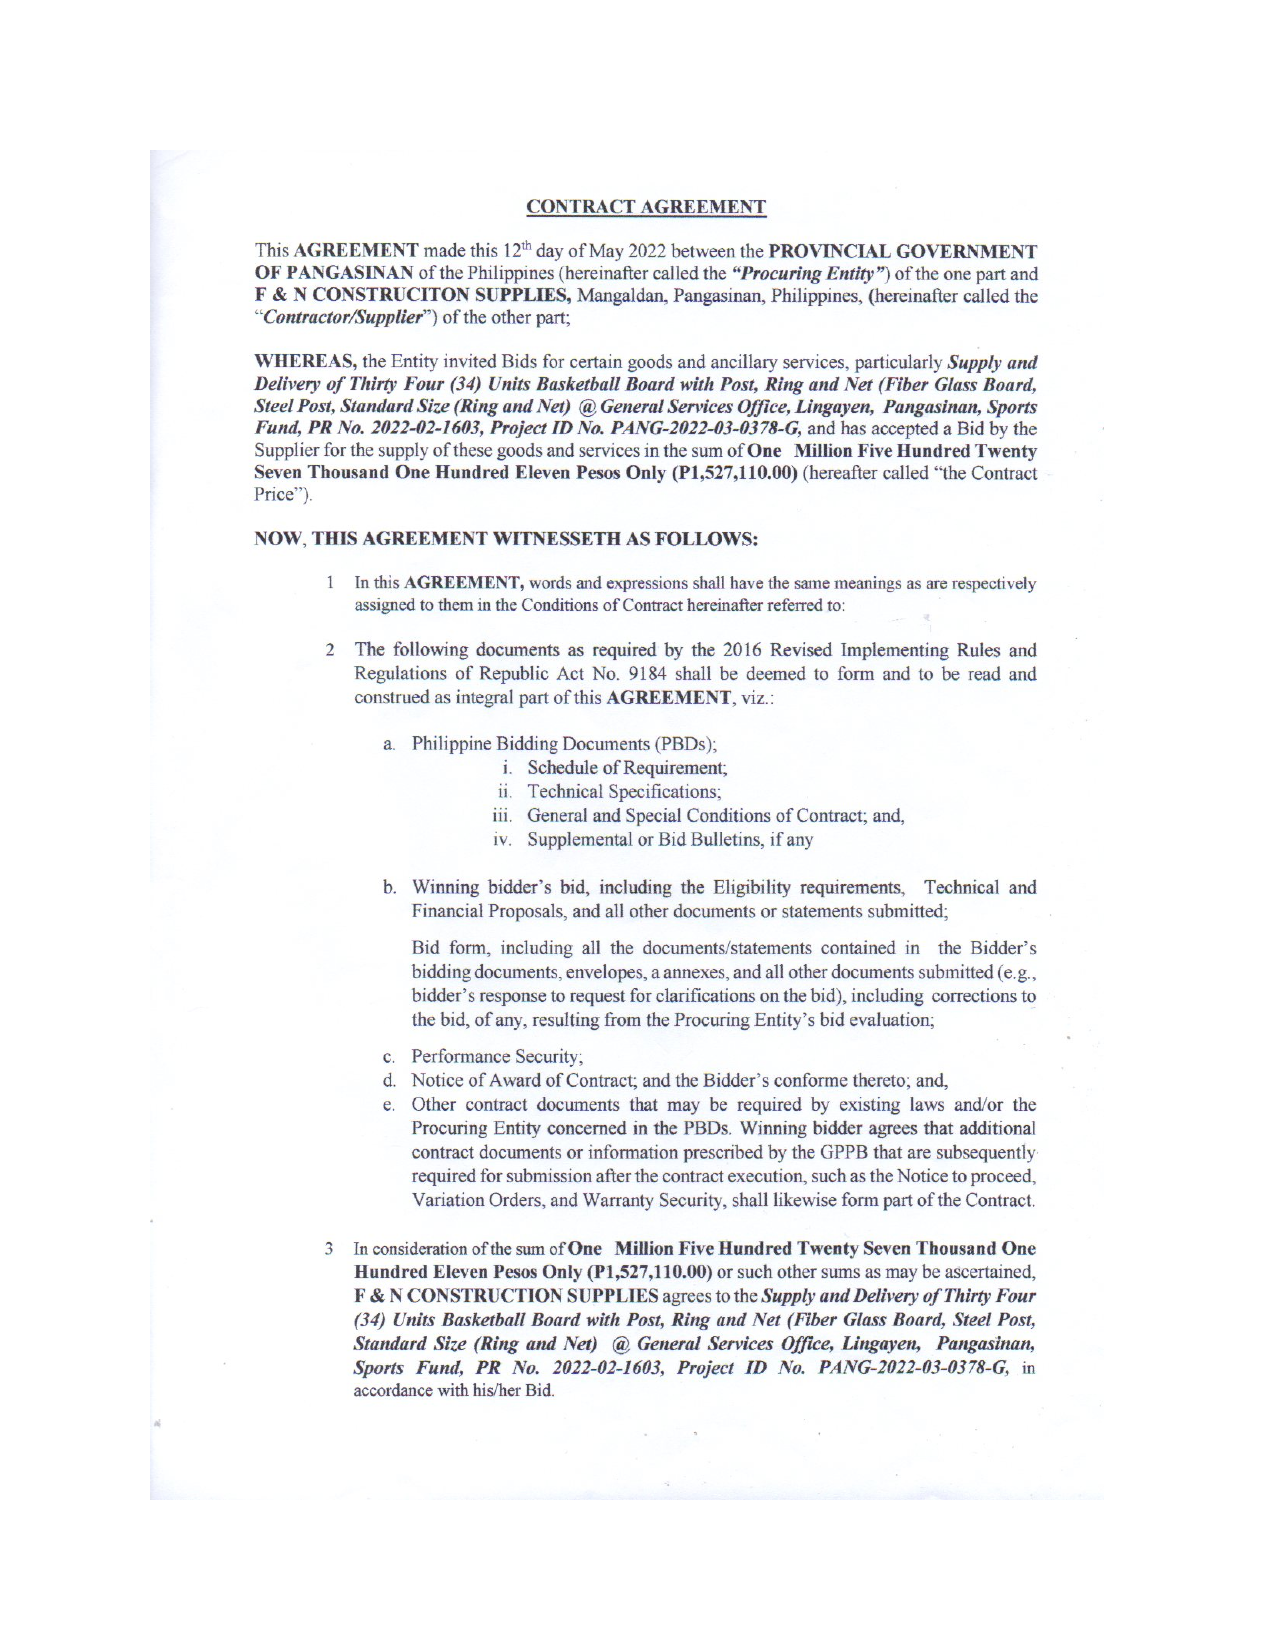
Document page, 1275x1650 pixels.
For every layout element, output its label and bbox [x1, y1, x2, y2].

picture [150, 150, 1104, 1500]
